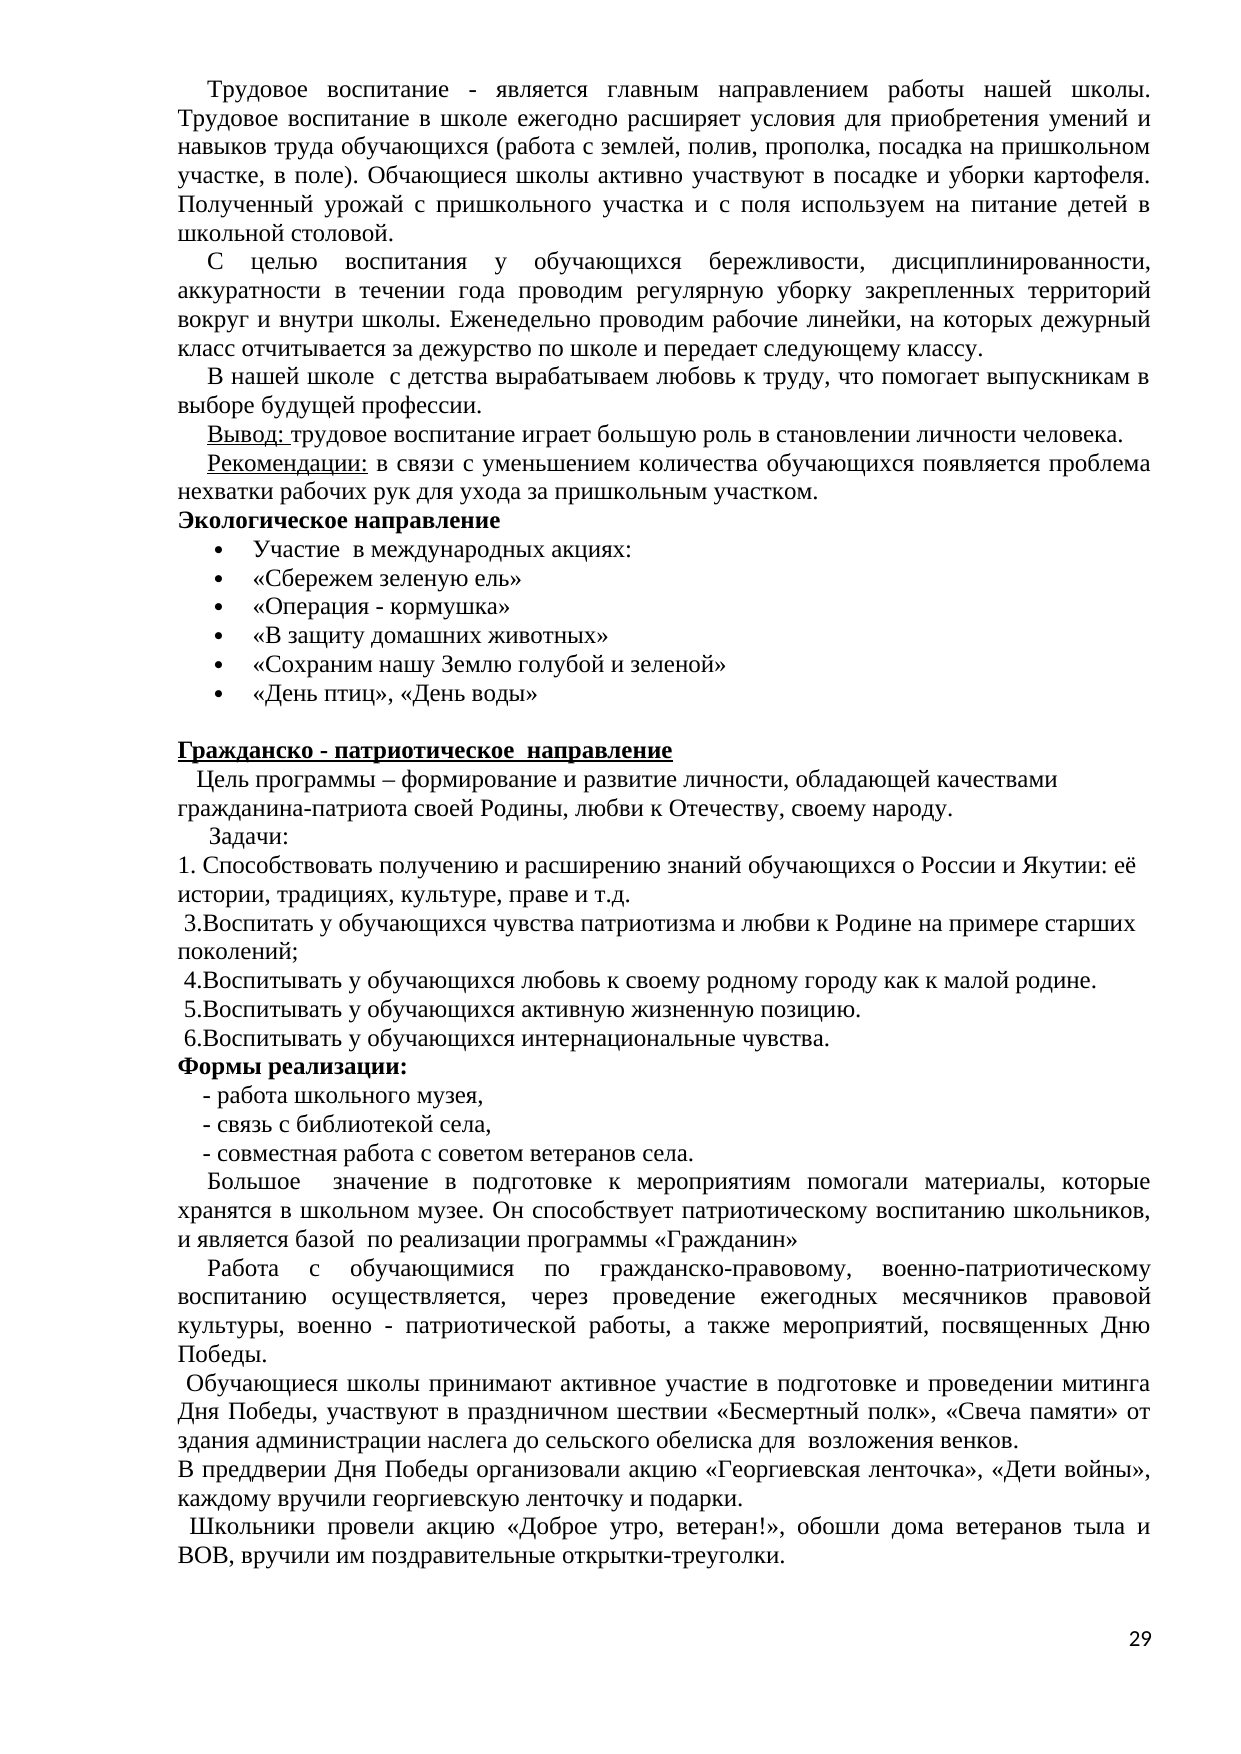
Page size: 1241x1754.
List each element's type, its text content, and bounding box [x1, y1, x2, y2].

text 5.Воспитывать у обучающихся активную жизненную позицию. [177, 994, 1152, 1023]
text 3.Воспитать у обучающихся чувства патриотизма и любви к Родине на примере старших поколений; [177, 908, 1152, 965]
text Большое значение в подготовке к мероприятиям помогали материалы, которые хранятся в школьном музее. Он способствует патриотическому воспитанию школьников, и является базой по реализации программы «Гражданин» [177, 1166, 1152, 1253]
text В преддверии Дня Победы организовали акцию «Георгиевская ленточка», «Дети войны», каждому вручили георгиевскую ленточку и подарки. [177, 1454, 1152, 1511]
text Обучающиеся школы принимают активное участие в подготовке и проведении митинга Дня Победы, участвуют в праздничном шествии «Бесмертный полк», «Свеча памяти» от здания администрации наслега до сельского обелиска для возложения венков. [177, 1368, 1152, 1454]
text - связь с библиотекой села, [202, 1109, 1152, 1138]
text Работа с обучающимися по гражданско-правовому, военно-патриотическому воспитанию осуществляется, через проведение ежегодных месячников правовой культуры, военно - патриотической работы, а также мероприятий, посвященных Дню Победы. [177, 1253, 1152, 1368]
text Формы реализации: [177, 1051, 1152, 1080]
list Участие в международных акциях: [215, 534, 1152, 563]
list «День птиц», «День воды» [215, 678, 1152, 706]
text Вывод: трудовое воспитание играет большую роль в становлении личности человека. [177, 419, 1152, 448]
list «Операция - кормушка» [215, 591, 1152, 620]
text Школьники провели акцию «Доброе утро, ветеран!», обошли дома ветеранов тыла и ВОВ, вручили им поздравительные открытки-треуголки. [177, 1511, 1152, 1569]
list «Сохраним нашу Землю голубой и зеленой» [215, 649, 1152, 678]
text Гражданско - патриотическое направление [177, 735, 1152, 764]
text Цель программы – формирование и развитие личности, обладающей качествами гражданина-патриота своей Родины, любви к Отечеству, своему народу. [177, 764, 1152, 821]
text Экологическое направление [177, 505, 1152, 534]
text 1. Способствовать получению и расширению знаний обучающихся о России и Якутии: её истории, традициях, культуре, праве и т.д. [177, 850, 1152, 908]
text 6.Воспитывать у обучающихся интернациональные чувства. [177, 1023, 1152, 1051]
text - работа школьного музея, [202, 1080, 1152, 1109]
text В нашей школе с детства вырабатываем любовь к труду, что помогает выпускникам в выборе будущей профессии. [177, 361, 1152, 419]
list «Сбережем зеленую ель» [215, 563, 1152, 591]
text Трудовое воспитание - является главным направлением работы нашей школы. Трудовое воспитание в школе ежегодно расширяет условия для приобретения умений и навыков труда обучающихся (работа с землей, полив, прополка, посадка на пришкольном участке, в поле). Обчающиеся школы активно участвуют в посадке и уборки картофеля. Полученный урожай с пришкольного участка и с поля используем на питание детей в школьной столовой. [177, 74, 1152, 246]
text Рекомендации: в связи с уменьшением количества обучающихся появляется проблема нехватки рабочих рук для ухода за пришкольным участком. [177, 448, 1152, 505]
text С целью воспитания у обучающихся бережливости, дисциплинированности, аккуратности в течении года проводим регулярную уборку закрепленных территорий вокруг и внутри школы. Еженедельно проводим рабочие линейки, на которых дежурный класс отчитывается за дежурство по школе и передает следующему классу. [177, 246, 1152, 361]
text Задачи: [202, 821, 1152, 850]
text - совместная работа с советом ветеранов села. [202, 1138, 1152, 1166]
text 4.Воспитывать у обучающихся любовь к своему родному городу как к малой родине. [177, 965, 1152, 994]
list «В защиту домашних животных» [215, 620, 1152, 649]
